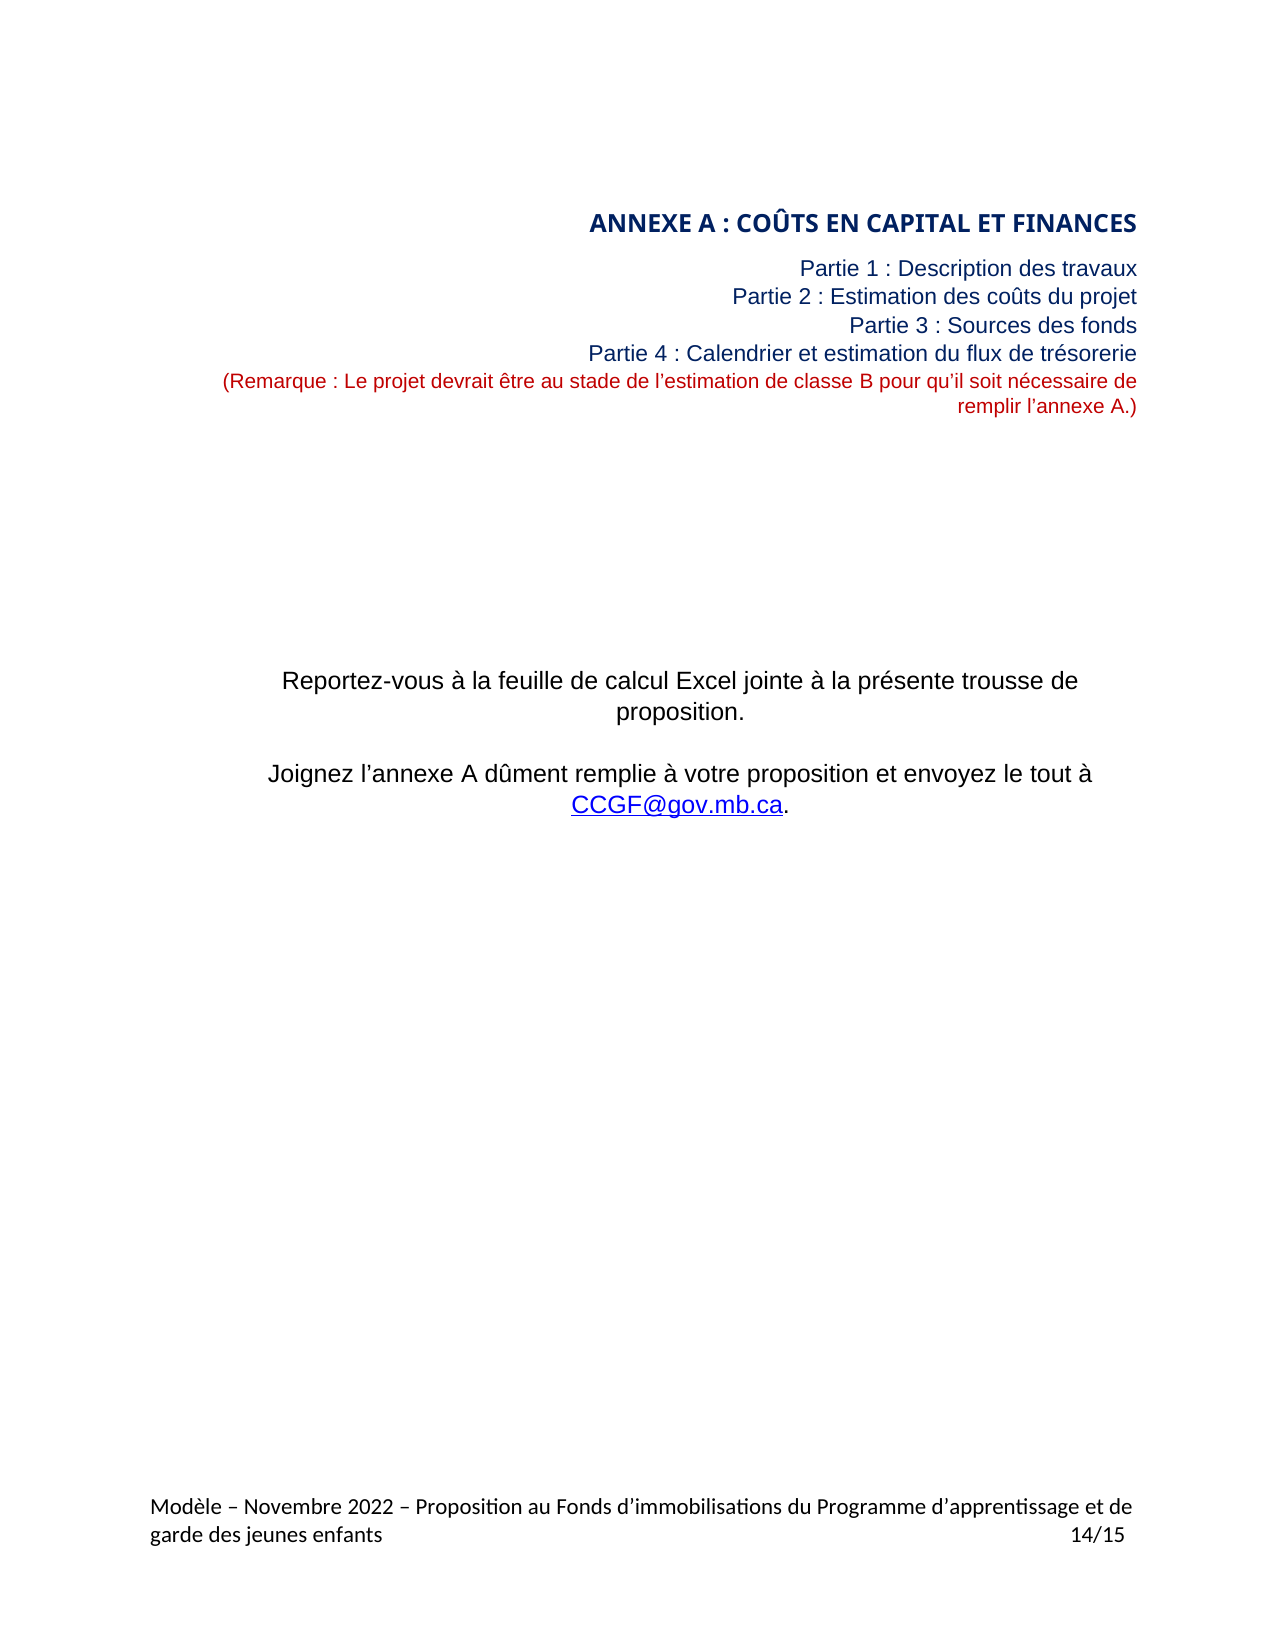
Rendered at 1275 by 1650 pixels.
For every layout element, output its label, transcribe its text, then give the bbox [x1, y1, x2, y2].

subtitle ANNEXE A : Coûts en capital et finances [225, 206, 1137, 240]
text Reportez-vous à la feuille de calcul Excel jointe à la présente trousse de proposition. [224, 666, 1137, 726]
text Joignez l’annexe A dûment remplie à votre proposition et envoyez le tout à CCGF@gov.mb.ca. [224, 759, 1137, 819]
text (Remarque : Le projet devrait être au stade de l’estimation de classe B pour qu’il soit nécessaire de remplir l’annexe A.) [194, 368, 1137, 418]
text Partie 3 : Sources des fonds [224, 312, 1137, 338]
text Partie 2 : Estimation des coûts du projet [224, 283, 1137, 309]
text Partie 1 : Description des travaux [224, 255, 1137, 281]
text Partie 4 : Calendrier et estimation du flux de trésorerie [224, 340, 1137, 366]
